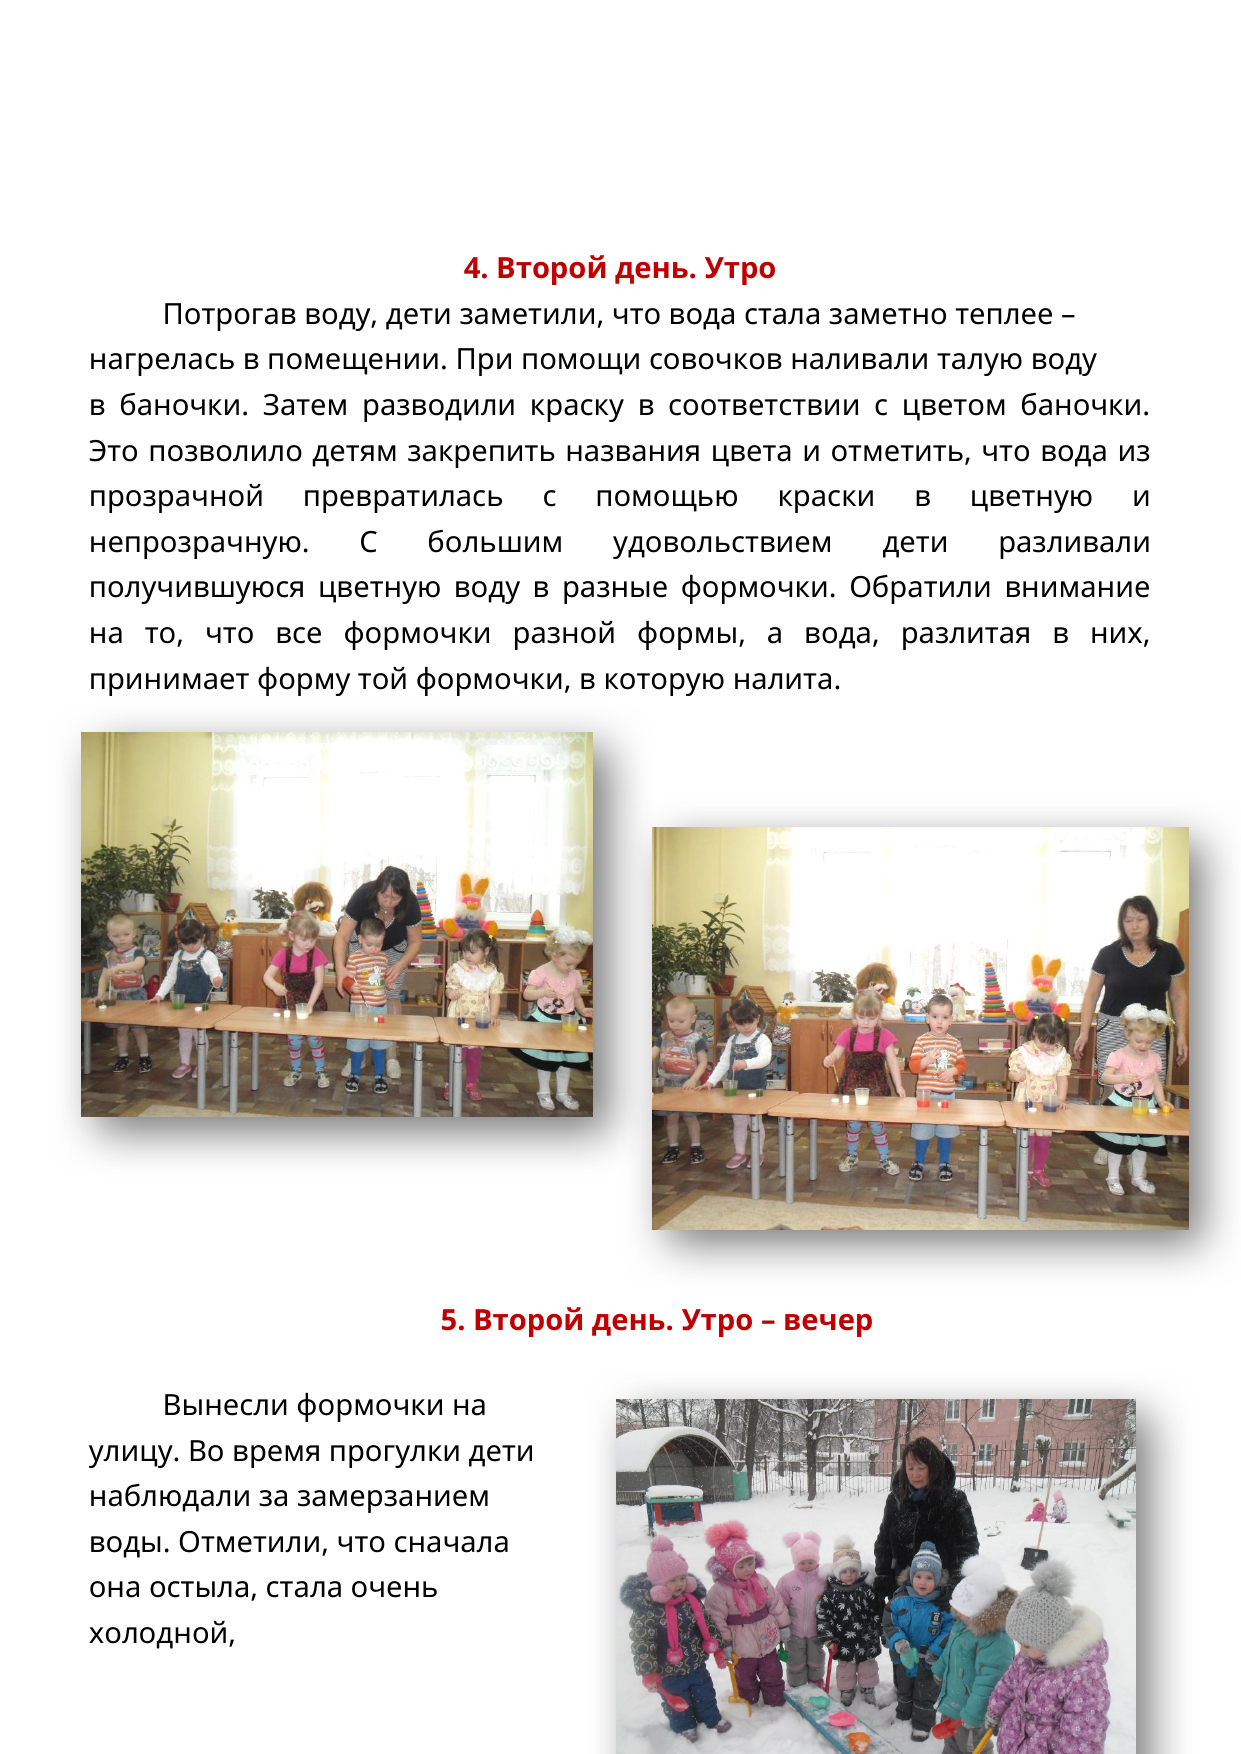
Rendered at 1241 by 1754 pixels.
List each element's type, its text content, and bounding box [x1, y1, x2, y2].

text Вынесли формочки на [162, 1384, 641, 1424]
text 5. Второй день. Утро – вечер [162, 1299, 1152, 1339]
text в баночки. Затем разводили краску в соответствии с цветом баночки. Это позволило детям закрепить названия цвета и отметить, что вода из прозрачной превратилась с помощью краски в цветную и непрозрачную. С большим удовольствием дети разливали получившуюся цветную воду в разные формочки. Обратили внимание на то, что все формочки разной формы, а вода, разлитая в них, принимает форму той формочки, в которую налита. [89, 384, 1152, 698]
text Потрогав воду, дети заметили, что вода стала заметно теплее – [162, 293, 1152, 333]
picture [616, 1399, 1136, 1754]
text нагрелась в помещении. При помощи совочков наливали талую воду [89, 339, 1152, 378]
text улицу. Во время прогулки дети наблюдали за замерзанием воды. Отметили, что сначала она остыла, стала очень холодной, [89, 1430, 600, 1652]
picture [652, 827, 1189, 1230]
picture [81, 732, 593, 1117]
text 4. Второй день. Утро [89, 247, 1152, 287]
